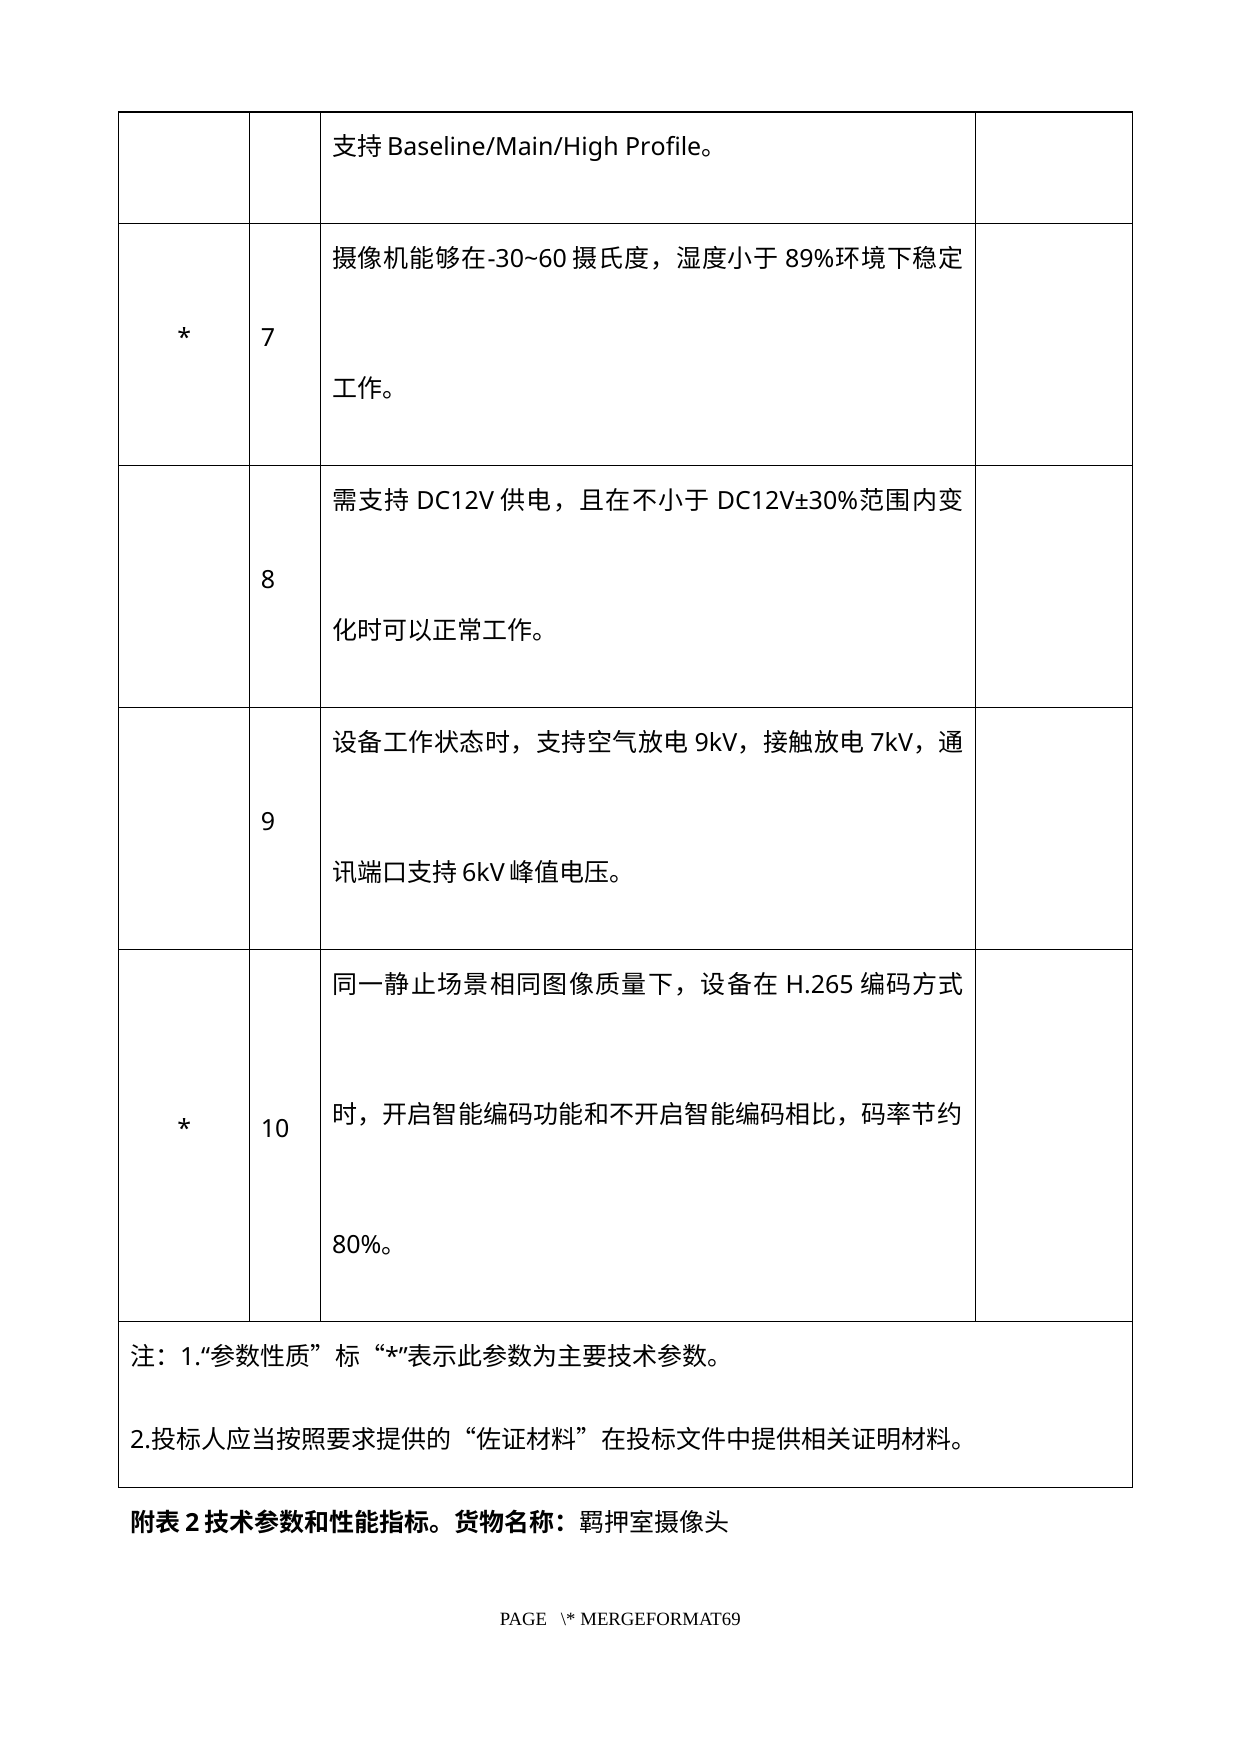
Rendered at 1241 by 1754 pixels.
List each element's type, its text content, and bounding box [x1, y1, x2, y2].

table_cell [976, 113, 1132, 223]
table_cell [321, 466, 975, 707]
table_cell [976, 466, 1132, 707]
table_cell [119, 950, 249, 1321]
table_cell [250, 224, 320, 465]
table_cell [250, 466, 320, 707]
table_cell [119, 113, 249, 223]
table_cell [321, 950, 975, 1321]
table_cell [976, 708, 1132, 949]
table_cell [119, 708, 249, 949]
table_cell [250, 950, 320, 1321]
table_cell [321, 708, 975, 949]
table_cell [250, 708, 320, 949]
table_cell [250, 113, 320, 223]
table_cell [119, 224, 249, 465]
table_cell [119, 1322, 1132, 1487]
text 附表2技术参数和性能指标。货物名称：羁押室摄像头 [130, 1488, 1110, 1553]
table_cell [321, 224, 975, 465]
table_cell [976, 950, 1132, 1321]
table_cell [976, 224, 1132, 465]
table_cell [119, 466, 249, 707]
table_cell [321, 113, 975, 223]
